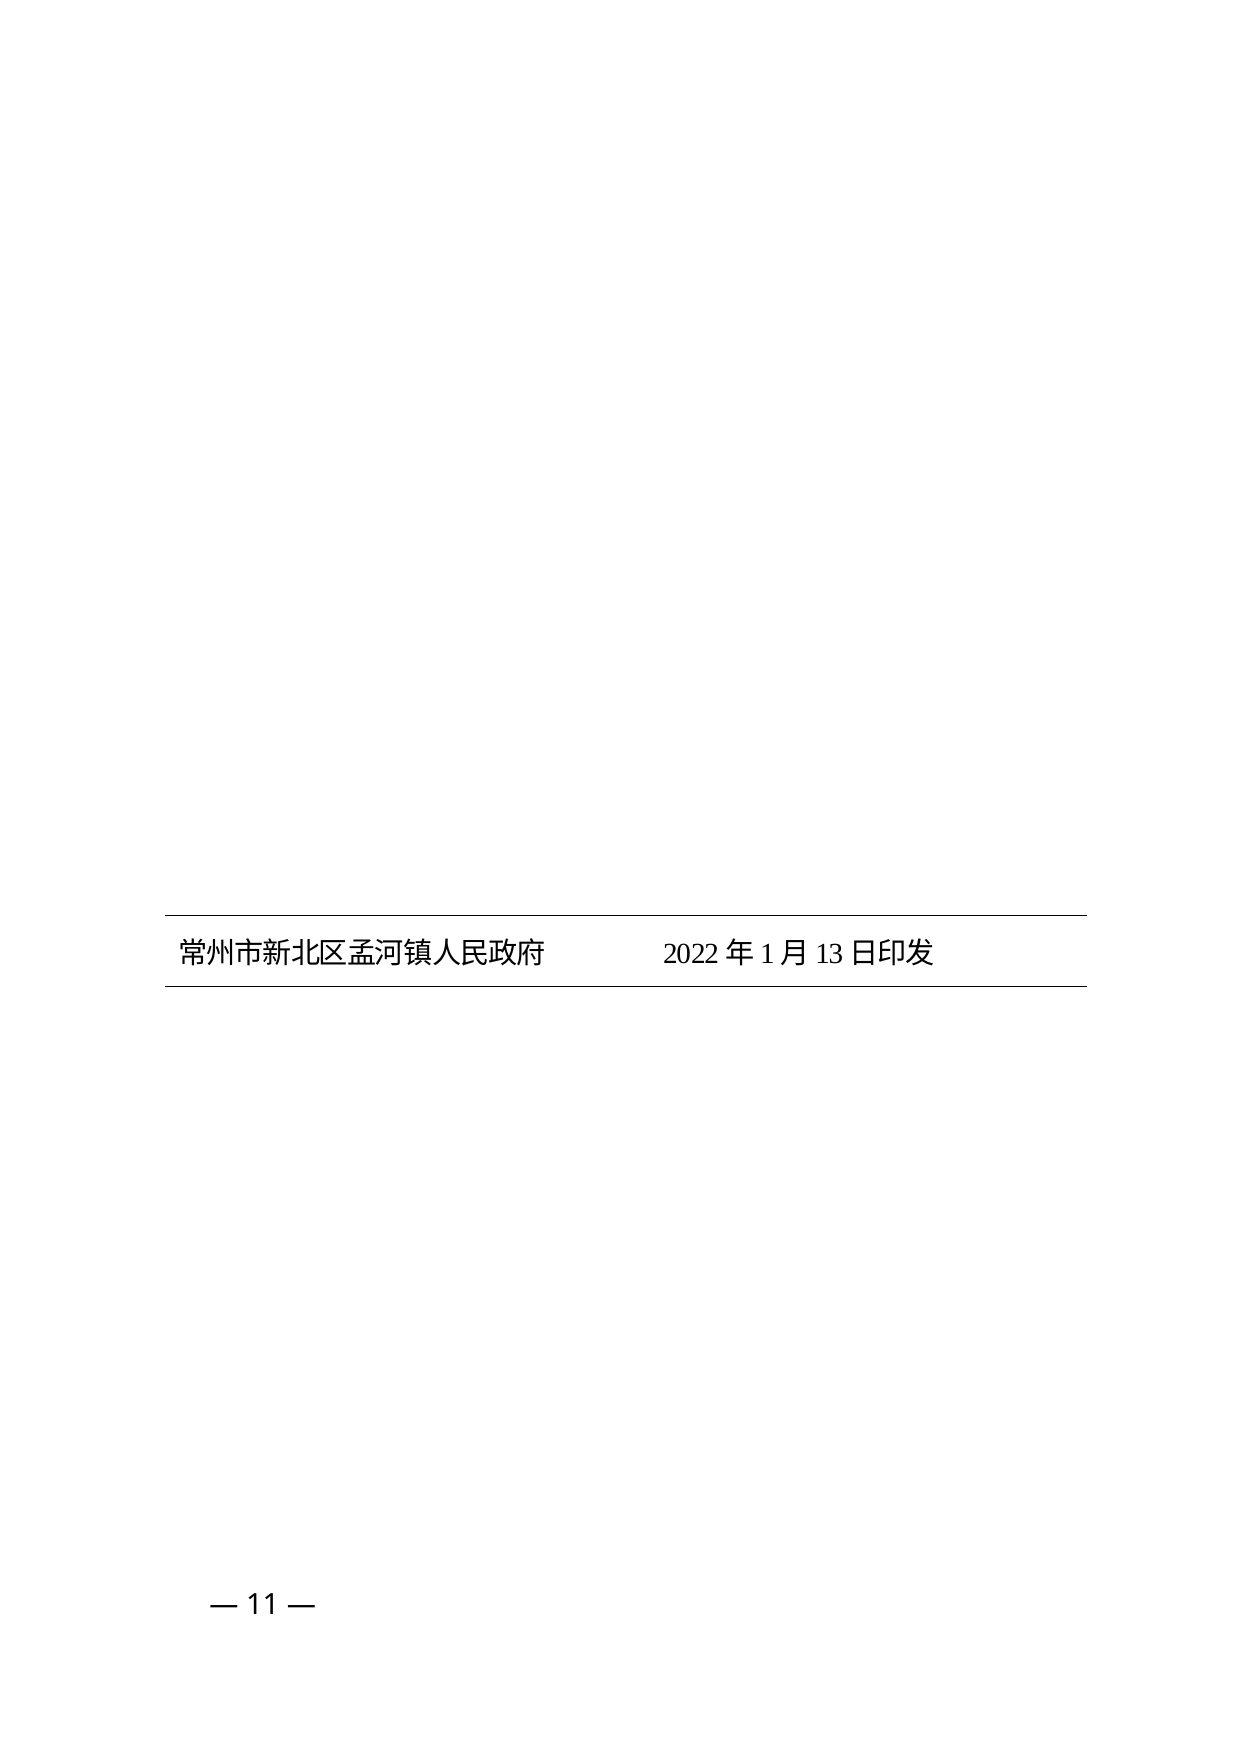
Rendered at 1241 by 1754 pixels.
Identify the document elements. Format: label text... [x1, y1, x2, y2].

text 常州市新北区孟河镇人民政府 2022年1月13日印发 [165, 916, 1087, 986]
